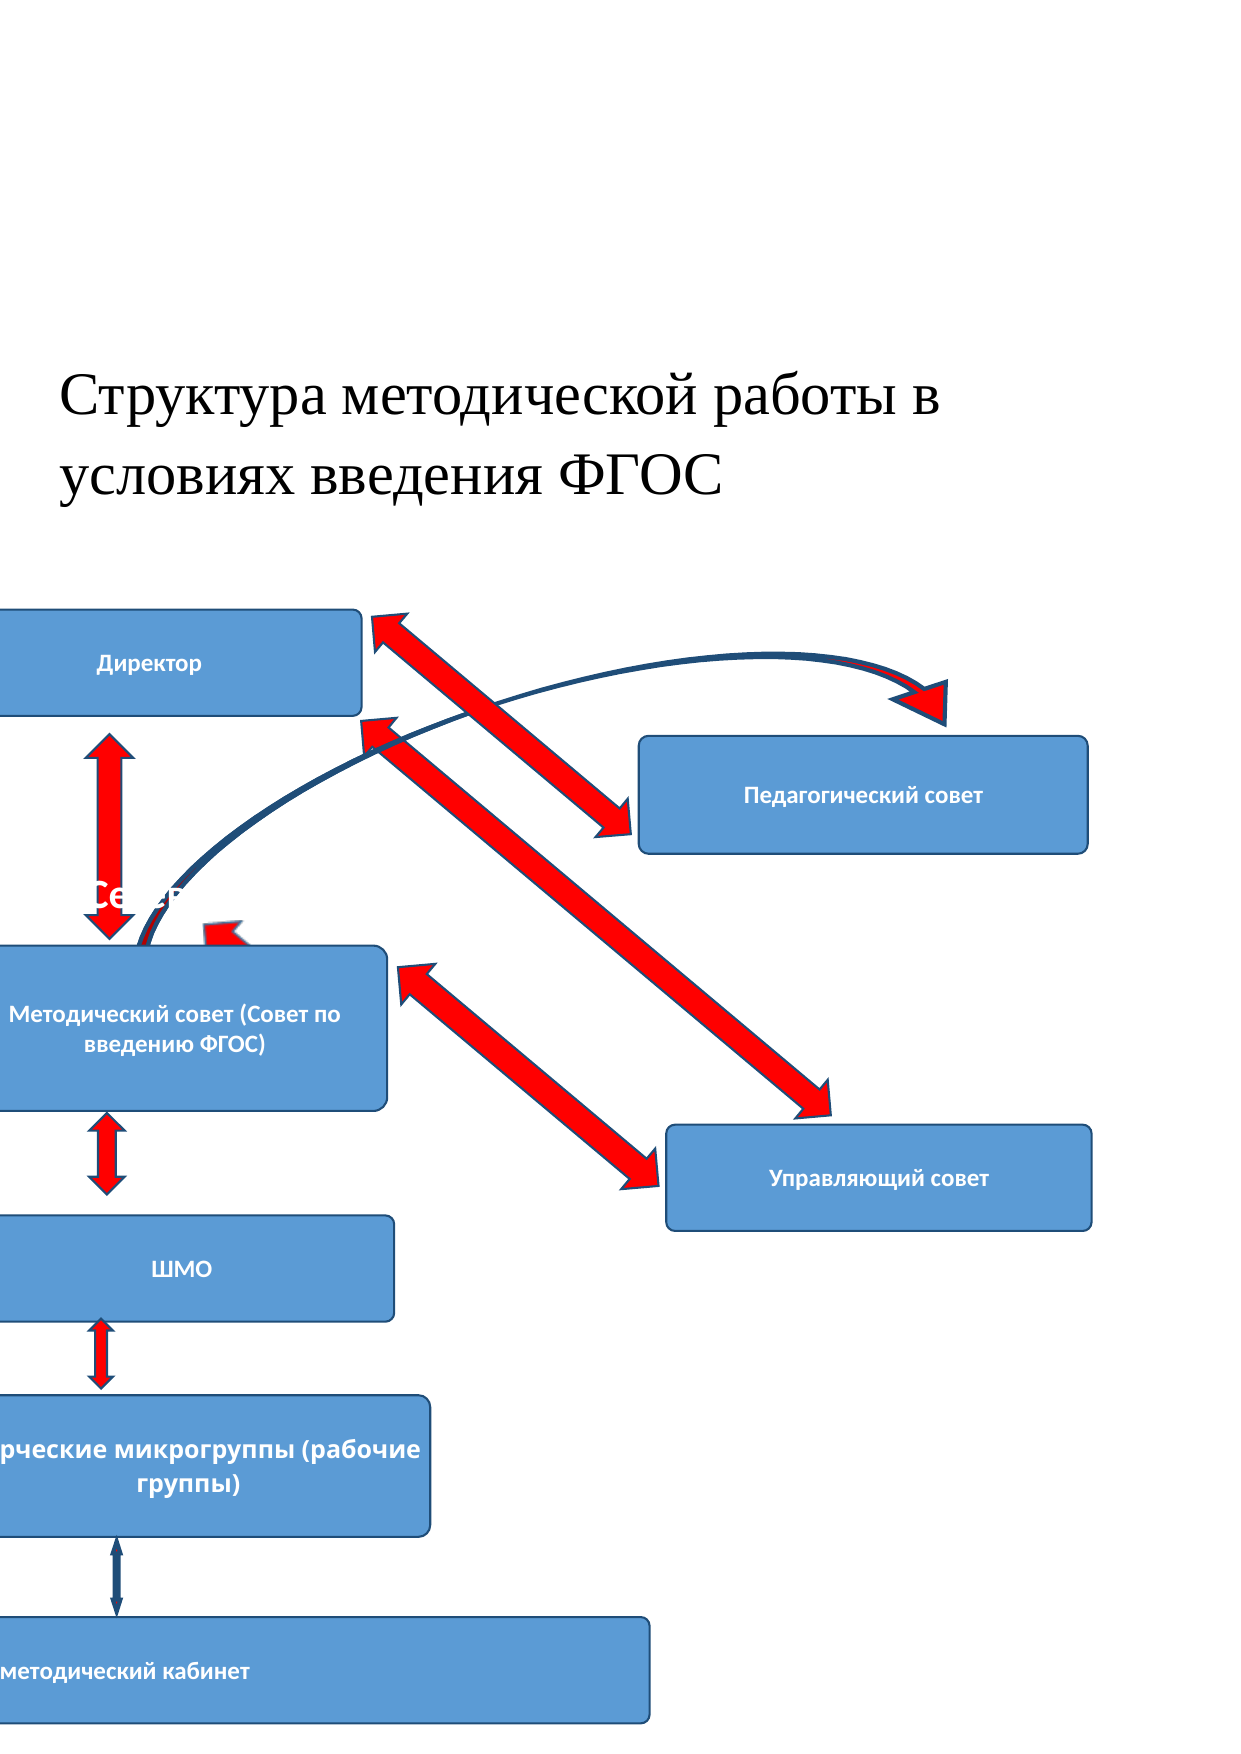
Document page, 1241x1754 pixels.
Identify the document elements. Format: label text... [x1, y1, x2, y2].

text Структура методической работы в условиях введения ФГОС [59, 358, 1167, 507]
